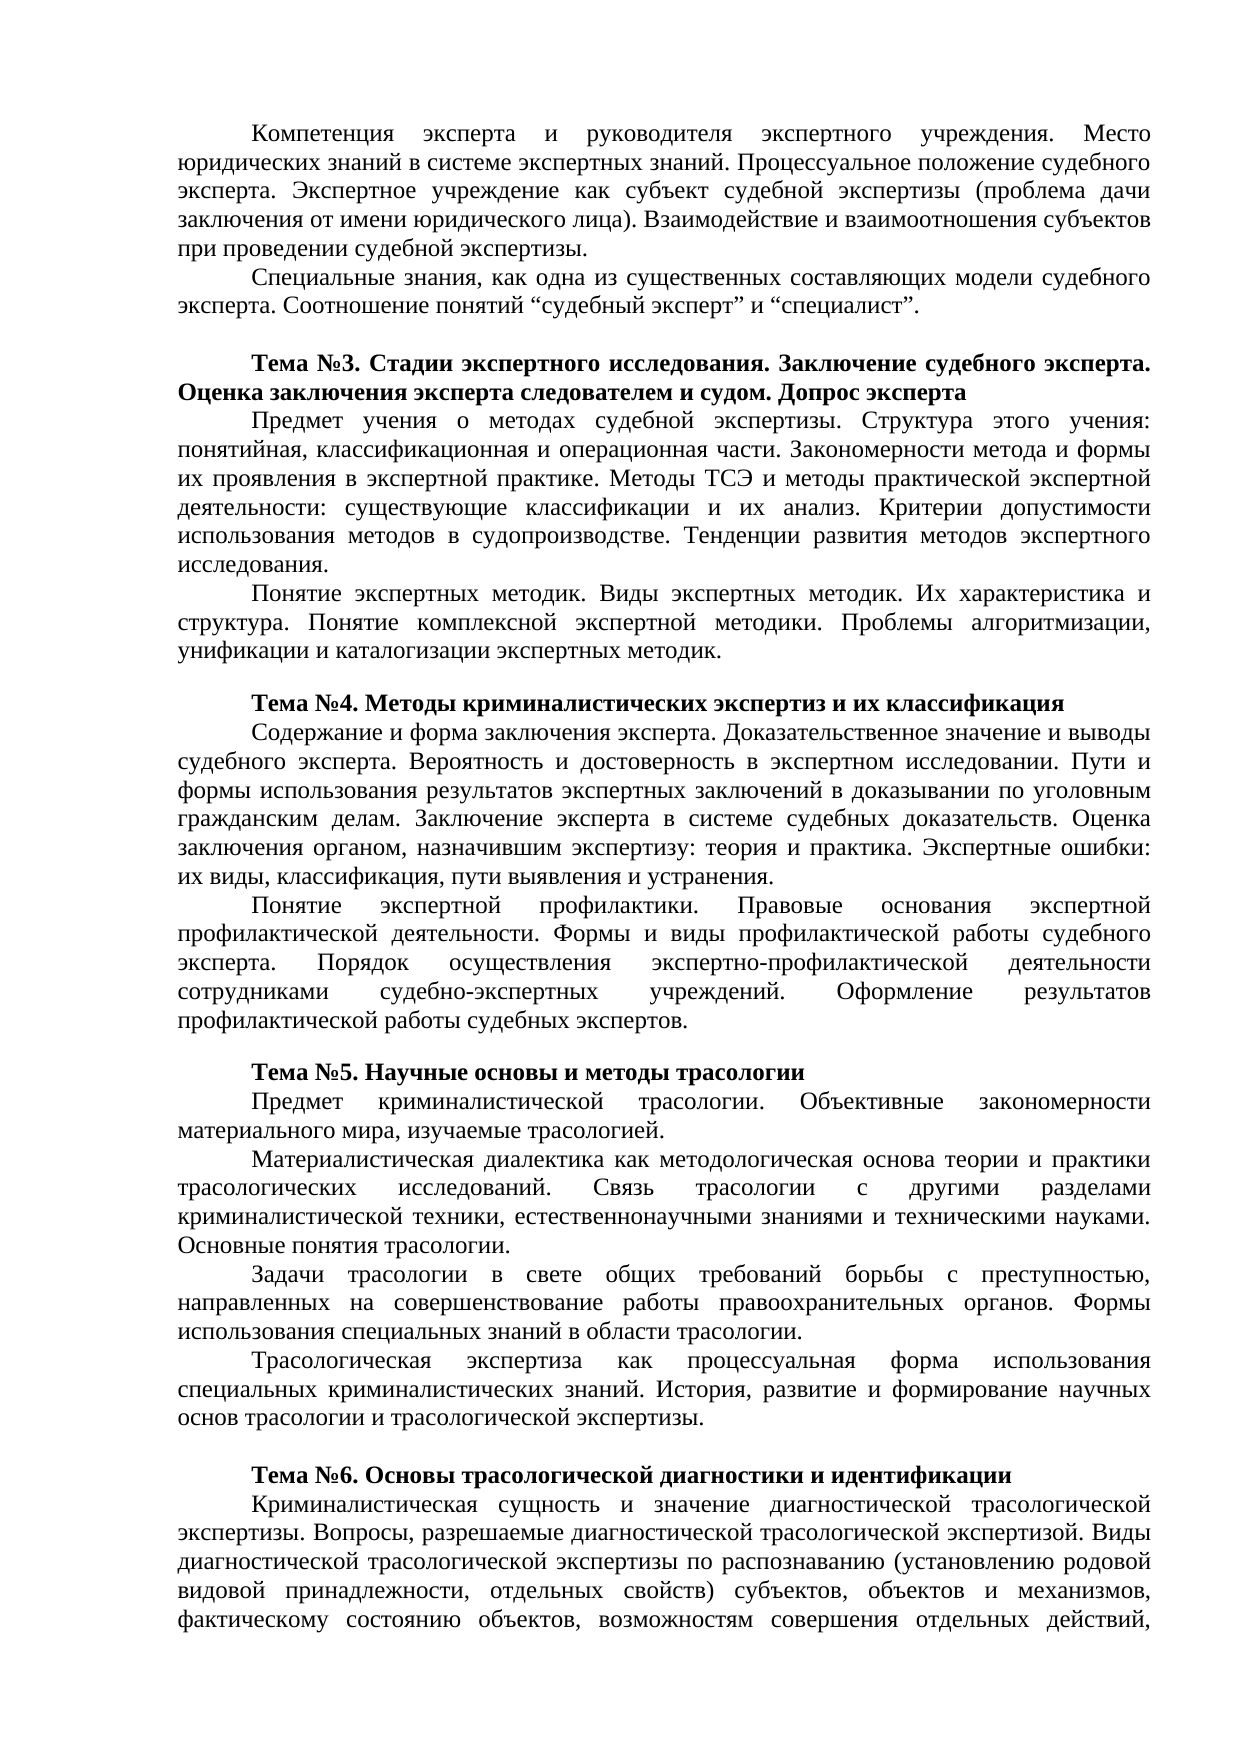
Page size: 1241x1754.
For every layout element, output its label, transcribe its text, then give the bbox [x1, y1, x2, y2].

text Задачи трасологии в свете общих требований борьбы с преступностью, направленных на совершенствование работы правоохранительных органов. Формы использования специальных знаний в области трасологии. [177, 1259, 1152, 1345]
text Тема №3. Стадии экспертного исследования. Заключение судебного эксперта. Оценка заключения эксперта следователем и судом. Допрос эксперта [177, 348, 1152, 406]
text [177, 1489, 1152, 1632]
text Предмет криминалистической трасологии. Объективные закономерности материального мира, изучаемые трасологией. [177, 1086, 1152, 1144]
text Понятие экспертной профилактики. Правовые основания экспертной профилактической деятельности. Формы и виды профилактической работы судебного эксперта. Порядок осуществления экспертно-профилактической деятельности сотрудниками судебно-экспертных учреждений. Оформление результатов профилактической работы судебных экспертов. [177, 890, 1152, 1033]
text Компетенция эксперта и руководителя экспертного учреждения. Место юридических знаний в системе экспертных знаний. Процессуальное положение судебного эксперта. Экспертное учреждение как субъект судебной экспертизы (проблема дачи заключения от имени юридического лица). Взаимодействие и взаимоотношения субъектов при проведении судебной экспертизы. [177, 118, 1152, 262]
text Материалистическая диалектика как методологическая основа теории и практики трасологических исследований. Связь трасологии с другими разделами криминалистической техники, естественнонаучными знаниями и техническими науками. Основные понятия трасологии. [177, 1144, 1152, 1259]
text Содержание и форма заключения эксперта. Доказательственное значение и выводы судебного эксперта. Вероятность и достоверность в экспертном исследовании. Пути и формы использования результатов экспертных заключений в доказывании по уголовным гражданским делам. Заключение эксперта в системе судебных доказательств. Оценка заключения органом, назначившим экспертизу: теория и практика. Экспертные ошибки: их виды, классификация, пути выявления и устранения. [177, 717, 1152, 890]
text Тема №5. Научные основы и методы трасологии [177, 1057, 1152, 1086]
text Трасологическая экспертиза как процессуальная форма использования специальных криминалистических знаний. История, развитие и формирование научных основ трасологии и трасологической экспертизы. [177, 1345, 1152, 1431]
text Тема №6. Основы трасологической диагностики и идентификации [177, 1460, 1152, 1489]
text Понятие экспертных методик. Виды экспертных методик. Их характеристика и структура. Понятие комплексной экспертной методики. Проблемы алгоритмизации, унификации и каталогизации экспертных методик. [177, 578, 1152, 664]
text Тема №4. Методы криминалистических экспертиз и их классификация [177, 688, 1152, 717]
text Специальные знания, как одна из существенных составляющих модели судебного эксперта. Соотношение понятий “судебный эксперт” и “специалист”. [177, 262, 1152, 319]
text Предмет учения о методах судебной экспертизы. Структура этого учения: понятийная, классификационная и операционная части. Закономерности метода и формы их проявления в экспертной практике. Методы ТСЭ и методы практической экспертной деятельности: существующие классификации и их анализ. Критерии допустимости использования методов в судопроизводстве. Тенденции развития методов экспертного исследования. [177, 406, 1152, 578]
